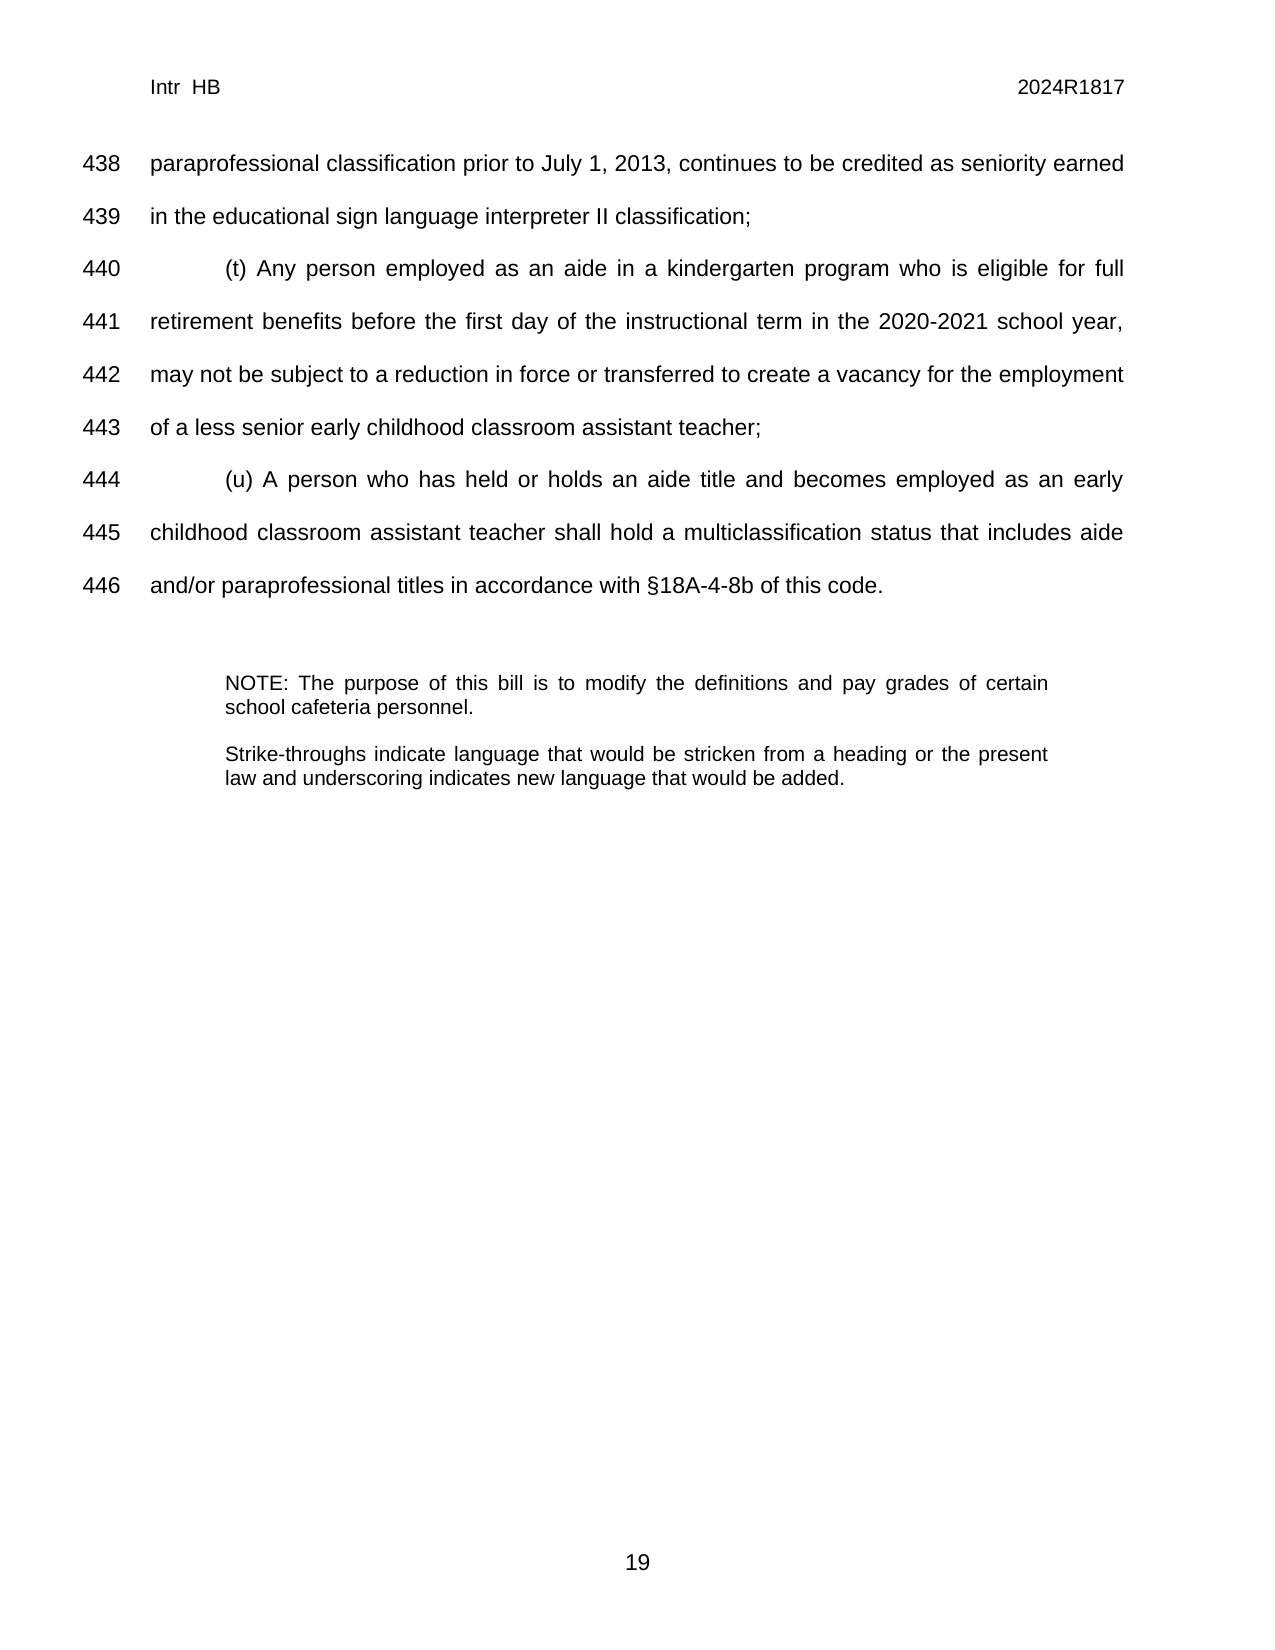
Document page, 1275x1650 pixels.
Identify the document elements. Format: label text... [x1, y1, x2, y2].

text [150, 150, 1125, 229]
text Strike-throughs indicate language that would be stricken from a heading or the present law and underscoring indicates new language that would be added. [225, 742, 1050, 790]
text NOTE: The purpose of this bill is to modify the definitions and pay grades of certain school cafeteria personnel. [225, 671, 1050, 719]
text (u) A person who has held or holds an aide title and becomes employed as an early childhood classroom assistant teacher shall hold a multiclassification status that includes aide and/or paraprofessional titles in accordance with §18A-4-8b of this code. [150, 466, 1125, 598]
text (t) Any person employed as an aide in a kindergarten program who is eligible for full retirement benefits before the first day of the instructional term in the 2020-2021 school year, may not be subject to a reduction in force or transferred to create a vacancy for the employment of a less senior early childhood classroom assistant teacher; [150, 255, 1125, 440]
